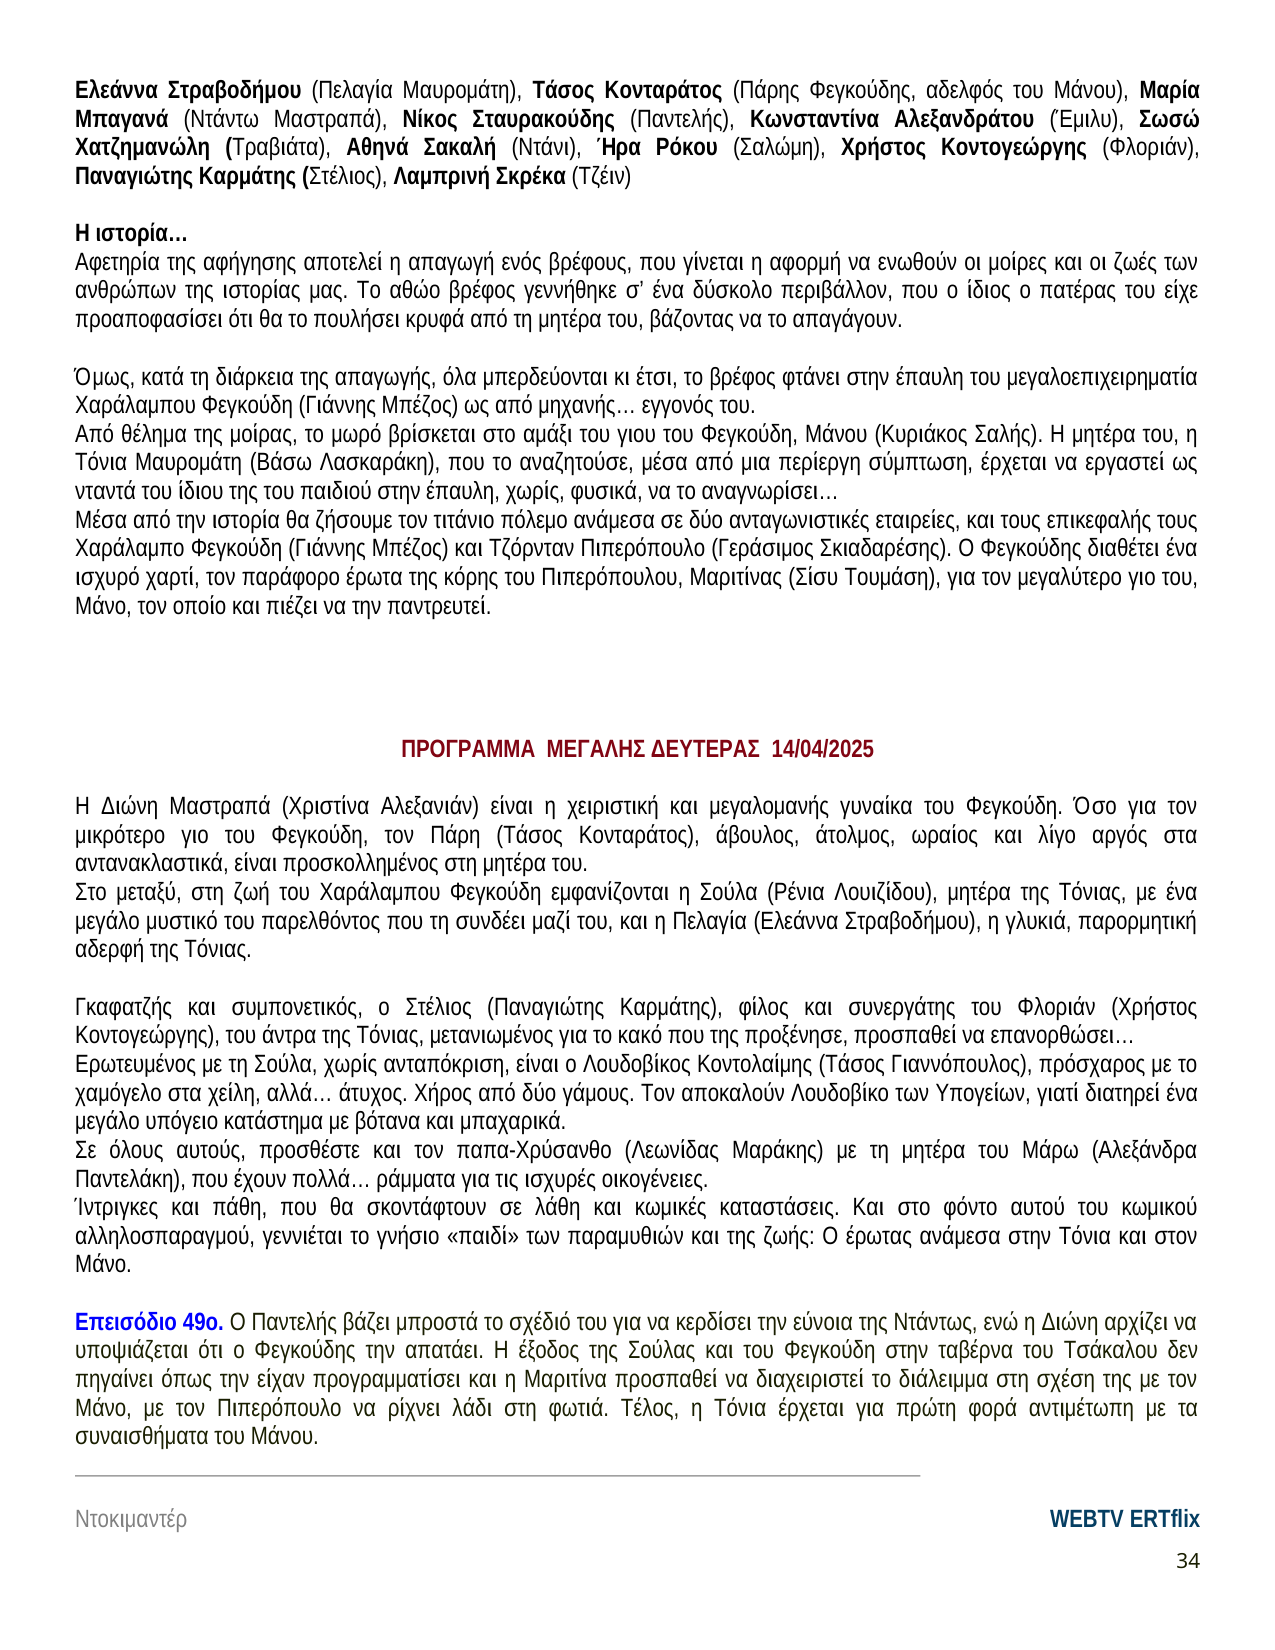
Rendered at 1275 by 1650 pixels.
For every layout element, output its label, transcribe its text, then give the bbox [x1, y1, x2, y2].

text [75, 75, 1200, 189]
text Ερωτευμένος με τη Σούλα, χωρίς ανταπόκριση, είναι ο Λουδοβίκος Κοντολαίμης (Τάσος Γιαννόπουλος), πρόσχαρος με το χαμόγελο στα χείλη, αλλά… άτυχος. Χήρος από δύο γάμους. Τον αποκαλούν Λουδοβίκο των Υπογείων, γιατί διατηρεί ένα μεγάλο υπόγειο κατάστημα με βότανα και μπαχαρικά. [75, 1049, 1200, 1135]
text Γκαφατζής και συμπονετικός, ο Στέλιος (Παναγιώτης Καρμάτης), φίλος και συνεργάτης του Φλοριάν (Χρήστος Κοντογεώργης), του άντρα της Τόνιας, μετανιωμένος για το κακό που της προξένησε, προσπαθεί να επανορθώσει… [75, 992, 1200, 1049]
text Η ιστορία… [75, 189, 1200, 247]
text Ίντριγκες και πάθη, που θα σκοντάφτουν σε λάθη και κωμικές καταστάσεις. Και στο φόντο αυτού του κωμικού αλληλοσπαραγμού, γεννιέται το γνήσιο «παιδί» των παραμυθιών και της ζωής: Ο έρωτας ανάμεσα στην Τόνια και στον Μάνο. [75, 1192, 1200, 1278]
text Από θέλημα της μοίρας, το μωρό βρίσκεται στο αμάξι του γιου του Φεγκούδη, Μάνου (Κυριάκος Σαλής). Η μητέρα του, η Τόνια Μαυρομάτη (Βάσω Λασκαράκη), που το αναζητούσε, μέσα από μια περίεργη σύμπτωση, έρχεται να εργαστεί ως νταντά του ίδιου της του παιδιού στην έπαυλη, χωρίς, φυσικά, να το αναγνωρίσει… [75, 419, 1200, 505]
text Στο μεταξύ, στη ζωή του Χαράλαμπου Φεγκούδη εμφανίζονται η Σούλα (Ρένια Λουιζίδου), μητέρα της Τόνιας, με ένα μεγάλο μυστικό του παρελθόντος που τη συνδέει μαζί του, και η Πελαγία (Ελεάννα Στραβοδήμου), η γλυκιά, παρορμητική αδερφή της Τόνιας. [75, 877, 1200, 963]
text Όμως, κατά τη διάρκεια της απαγωγής, όλα μπερδεύονται κι έτσι, το βρέφος φτάνει στην έπαυλη του μεγαλοεπιχειρηματία Χαράλαμπου Φεγκούδη (Γιάννης Μπέζος) ως από μηχανής… εγγονός του. [75, 361, 1200, 419]
text ΠΡΟΓΡΑΜΜΑ ΜΕΓΑΛΗΣ ΔΕΥΤΕΡΑΣ 14/04/2025 [75, 734, 1200, 762]
text Η Διώνη Μαστραπά (Χριστίνα Αλεξανιάν) είναι η χειριστική και μεγαλομανής γυναίκα του Φεγκούδη. Όσο για τον μικρότερο γιο του Φεγκούδη, τον Πάρη (Τάσος Κονταράτος), άβουλος, άτολμος, ωραίος και λίγο αργός στα αντανακλαστικά, είναι προσκολλημένος στη μητέρα του. [75, 791, 1200, 877]
table_header WEBTV ERTflix [638, 1504, 1200, 1532]
text Αφετηρία της αφήγησης αποτελεί η απαγωγή ενός βρέφους, που γίνεται η αφορμή να ενωθούν οι μοίρες και οι ζωές των ανθρώπων της ιστορίας μας. Το αθώο βρέφος γεννήθηκε σ’ ένα δύσκολο περιβάλλον, που ο ίδιος ο πατέρας του είχε προαποφασίσει ότι θα το πουλήσει κρυφά από τη μητέρα του, βάζοντας να το απαγάγουν. [75, 247, 1200, 333]
text Μέσα από την ιστορία θα ζήσουμε τον τιτάνιο πόλεμο ανάμεσα σε δύο ανταγωνιστικές εταιρείες, και τους επικεφαλής τους Χαράλαμπο Φεγκούδη (Γιάννης Μπέζος) και Τζόρνταν Πιπερόπουλο (Γεράσιμος Σκιαδαρέσης). Ο Φεγκούδης διαθέτει ένα ισχυρό χαρτί, τον παράφορο έρωτα της κόρης του Πιπερόπουλου, Μαριτίνας (Σίσυ Τουμάση), για τον μεγαλύτερο γιο του, Μάνο, τον οποίο και πιέζει να την παντρευτεί. [75, 505, 1200, 619]
table_header Ντοκιμαντέρ [75, 1504, 637, 1532]
text Eπεισόδιο 49ο. Ο Παντελής βάζει μπροστά το σχέδιό του για να κερδίσει την εύνοια της Ντάντως, ενώ η Διώνη αρχίζει να υποψιάζεται ότι ο Φεγκούδης την απατάει. Η έξοδος της Σούλας και του Φεγκούδη στην ταβέρνα του Τσάκαλου δεν πηγαίνει όπως την είχαν προγραμματίσει και η Μαριτίνα προσπαθεί να διαχειριστεί το διάλειμμα στη σχέση της με τον Μάνο, με τον Πιπερόπουλο να ρίχνει λάδι στη φωτιά. Τέλος, η Τόνια έρχεται για πρώτη φορά αντιμέτωπη με τα συναισθήματα του Μάνου. [75, 1278, 1200, 1450]
text Σε όλους αυτούς, προσθέστε και τον παπα-Χρύσανθο (Λεωνίδας Μαράκης) με τη μητέρα του Μάρω (Αλεξάνδρα Παντελάκη), που έχουν πολλά… ράμματα για τις ισχυρές οικογένειες. [75, 1135, 1200, 1192]
